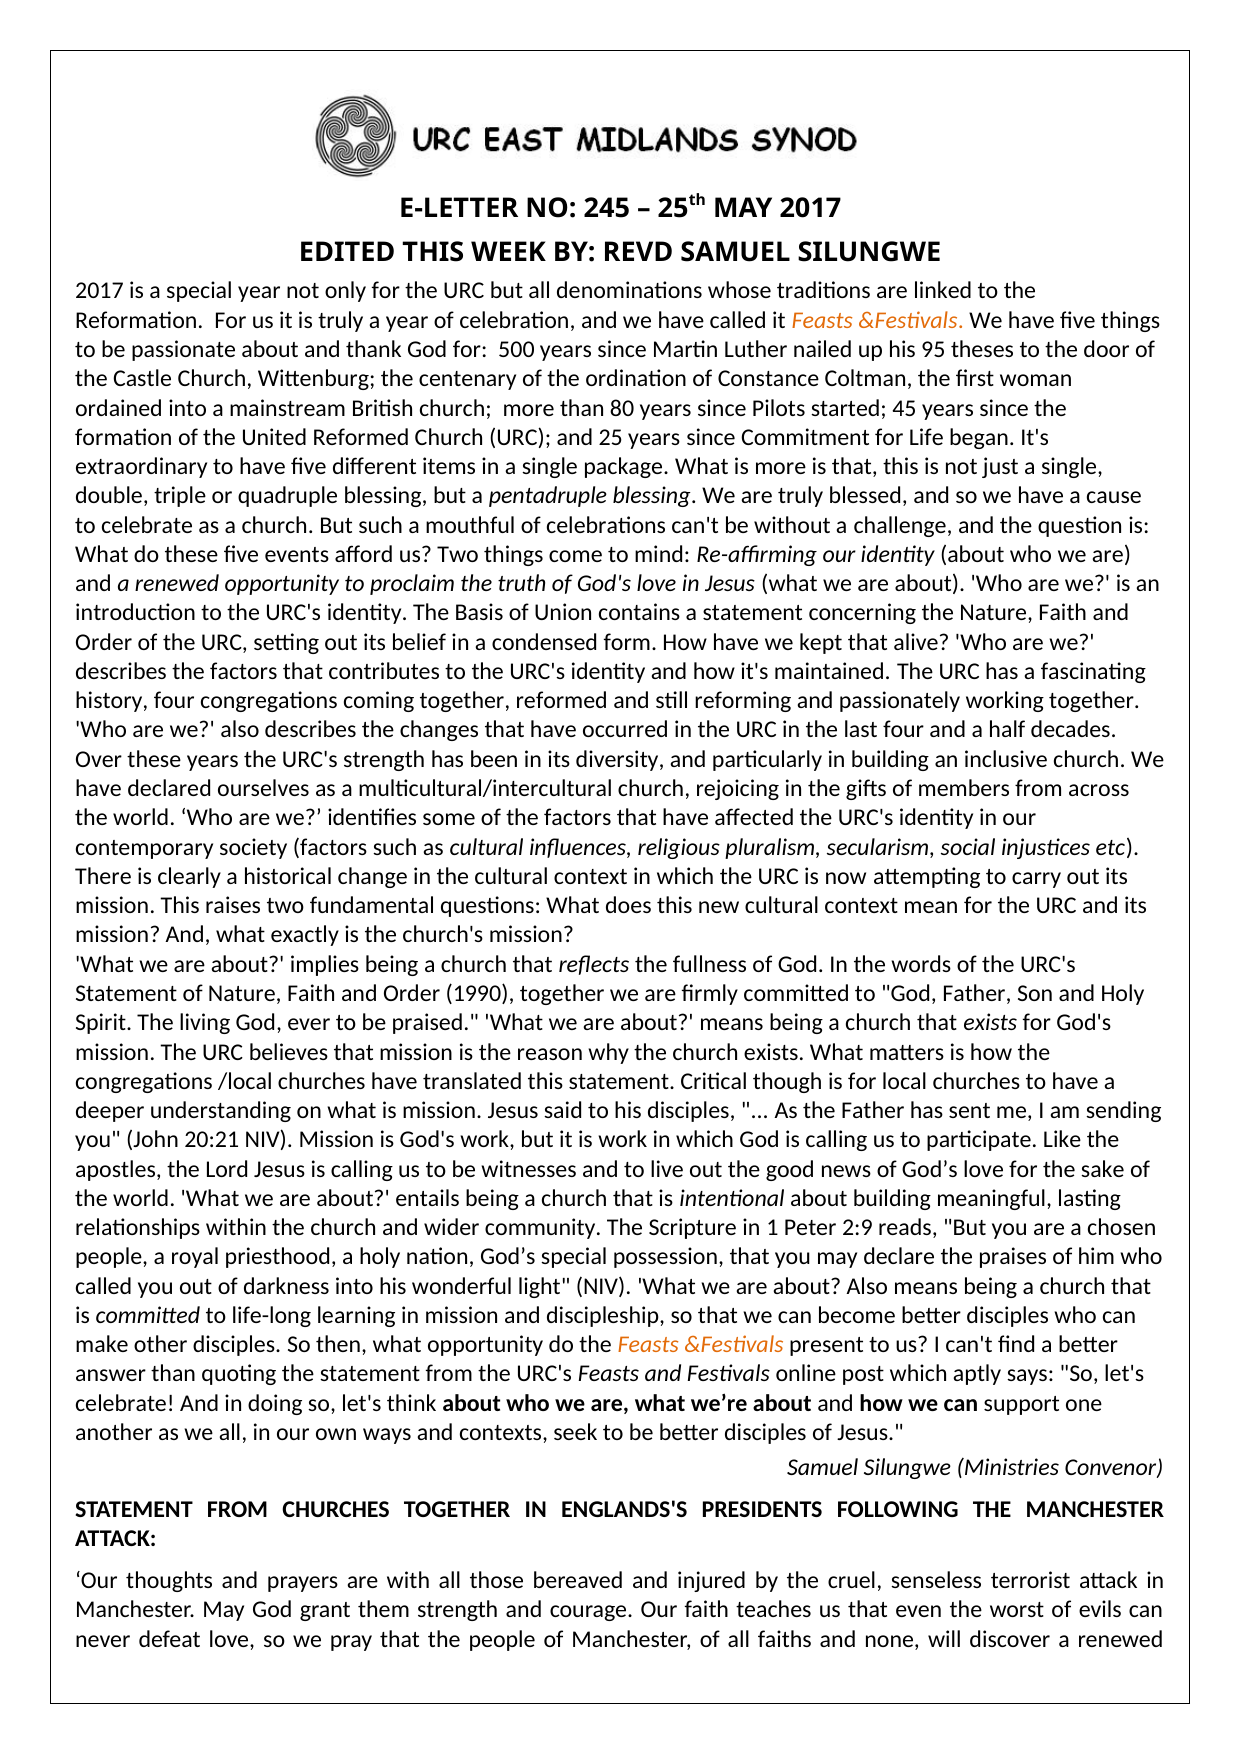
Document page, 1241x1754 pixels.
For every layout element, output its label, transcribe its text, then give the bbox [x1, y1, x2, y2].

picture [310, 89, 861, 181]
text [75, 1565, 1165, 1653]
text 2017 is a special year not only for the URC but all denominations whose traditions are linked to the Reformation. For us it is truly a year of celebration, and we have called it Feasts &Festivals. We have five things to be passionate about and thank God for: 500 years since Martin Luther nailed up his 95 theses to the door of the Castle Church, Wittenburg; the centenary of the ordination of Constance Coltman, the first woman ordained into a mainstream British church; more than 80 years since Pilots started; 45 years since the formation of the United Reformed Church (URC); and 25 years since Commitment for Life began. It's extraordinary to have five different items in a single package. What is more is that, this is not just a single, double, triple or quadruple blessing, but a pentadruple blessing. We are truly blessed, and so we have a cause to celebrate as a church. But such a mouthful of celebrations can't be without a challenge, and the question is: What do these five events afford us? Two things come to mind: Re-affirming our identity (about who we are) and a renewed opportunity to proclaim the truth of God's love in Jesus (what we are about). 'Who are we?' is an introduction to the URC's identity. The Basis of Union contains a statement concerning the Nature, Faith and Order of the URC, setting out its belief in a condensed form. How have we kept that alive? 'Who are we?' describes the factors that contributes to the URC's identity and how it's maintained. The URC has a fascinating history, four congregations coming together, reformed and still reforming and passionately working together. 'Who are we?' also describes the changes that have occurred in the URC in the last four and a half decades. Over these years the URC's strength has been in its diversity, and particularly in building an inclusive church. We have declared ourselves as a multicultural/intercultural church, rejoicing in the gifts of members from across the world. ‘Who are we?’ identifies some of the factors that have affected the URC's identity in our contemporary society (factors such as cultural influences, religious pluralism, secularism, social injustices etc). There is clearly a historical change in the cultural context in which the URC is now attempting to carry out its mission. This raises two fundamental questions: What does this new cultural context mean for the URC and its mission? And, what exactly is the church's mission? [75, 276, 1165, 949]
text Samuel Silungwe (Ministries Convenor) [75, 1452, 1165, 1482]
text STATEMENT FROM CHURCHES TOGETHER IN ENGLANDS'S PRESIDENTS FOLLOWING THE MANCHESTER ATTACK: [75, 1494, 1165, 1553]
subtitle EDITED THIS WEEK BY: REVD SAMUEL SILUNGWE [75, 232, 1165, 269]
text 'What we are about?' implies being a church that reflects the fullness of God. In the words of the URC's Statement of Nature, Faith and Order (1990), together we are firmly committed to "God, Father, Son and Holy Spirit. The living God, ever to be praised." 'What we are about?' means being a church that exists for God's mission. The URC believes that mission is the reason why the church exists. What matters is how the congregations /local churches have translated this statement. Critical though is for local churches to have a deeper understanding on what is mission. Jesus said to his disciples, "... As the Father has sent me, I am sending you" (John 20:21 NIV). Mission is God's work, but it is work in which God is calling us to participate. Like the apostles, the Lord Jesus is calling us to be witnesses and to live out the good news of God’s love for the sake of the world. 'What we are about?' entails being a church that is intentional about building meaningful, lasting relationships within the church and wider community. The Scripture in 1 Peter 2:9 reads, "But you are a chosen people, a royal priesthood, a holy nation, God’s special possession, that you may declare the praises of him who called you out of darkness into his wonderful light" (NIV). 'What we are about? Also means being a church that is committed to life-long learning in mission and discipleship, so that we can become better disciples who can make other disciples. So then, what opportunity do the Feasts &Festivals present to us? I can't find a better answer than quoting the statement from the URC's Feasts and Festivals online post which aptly says: "So, let's celebrate! And in doing so, let's think about who we are, what we’re about and how we can support one another as we all, in our own ways and contexts, seek to be better disciples of Jesus." [75, 949, 1165, 1446]
subtitle E-LETTER NO: 245 – 25th MAY 2017 [75, 189, 1165, 226]
